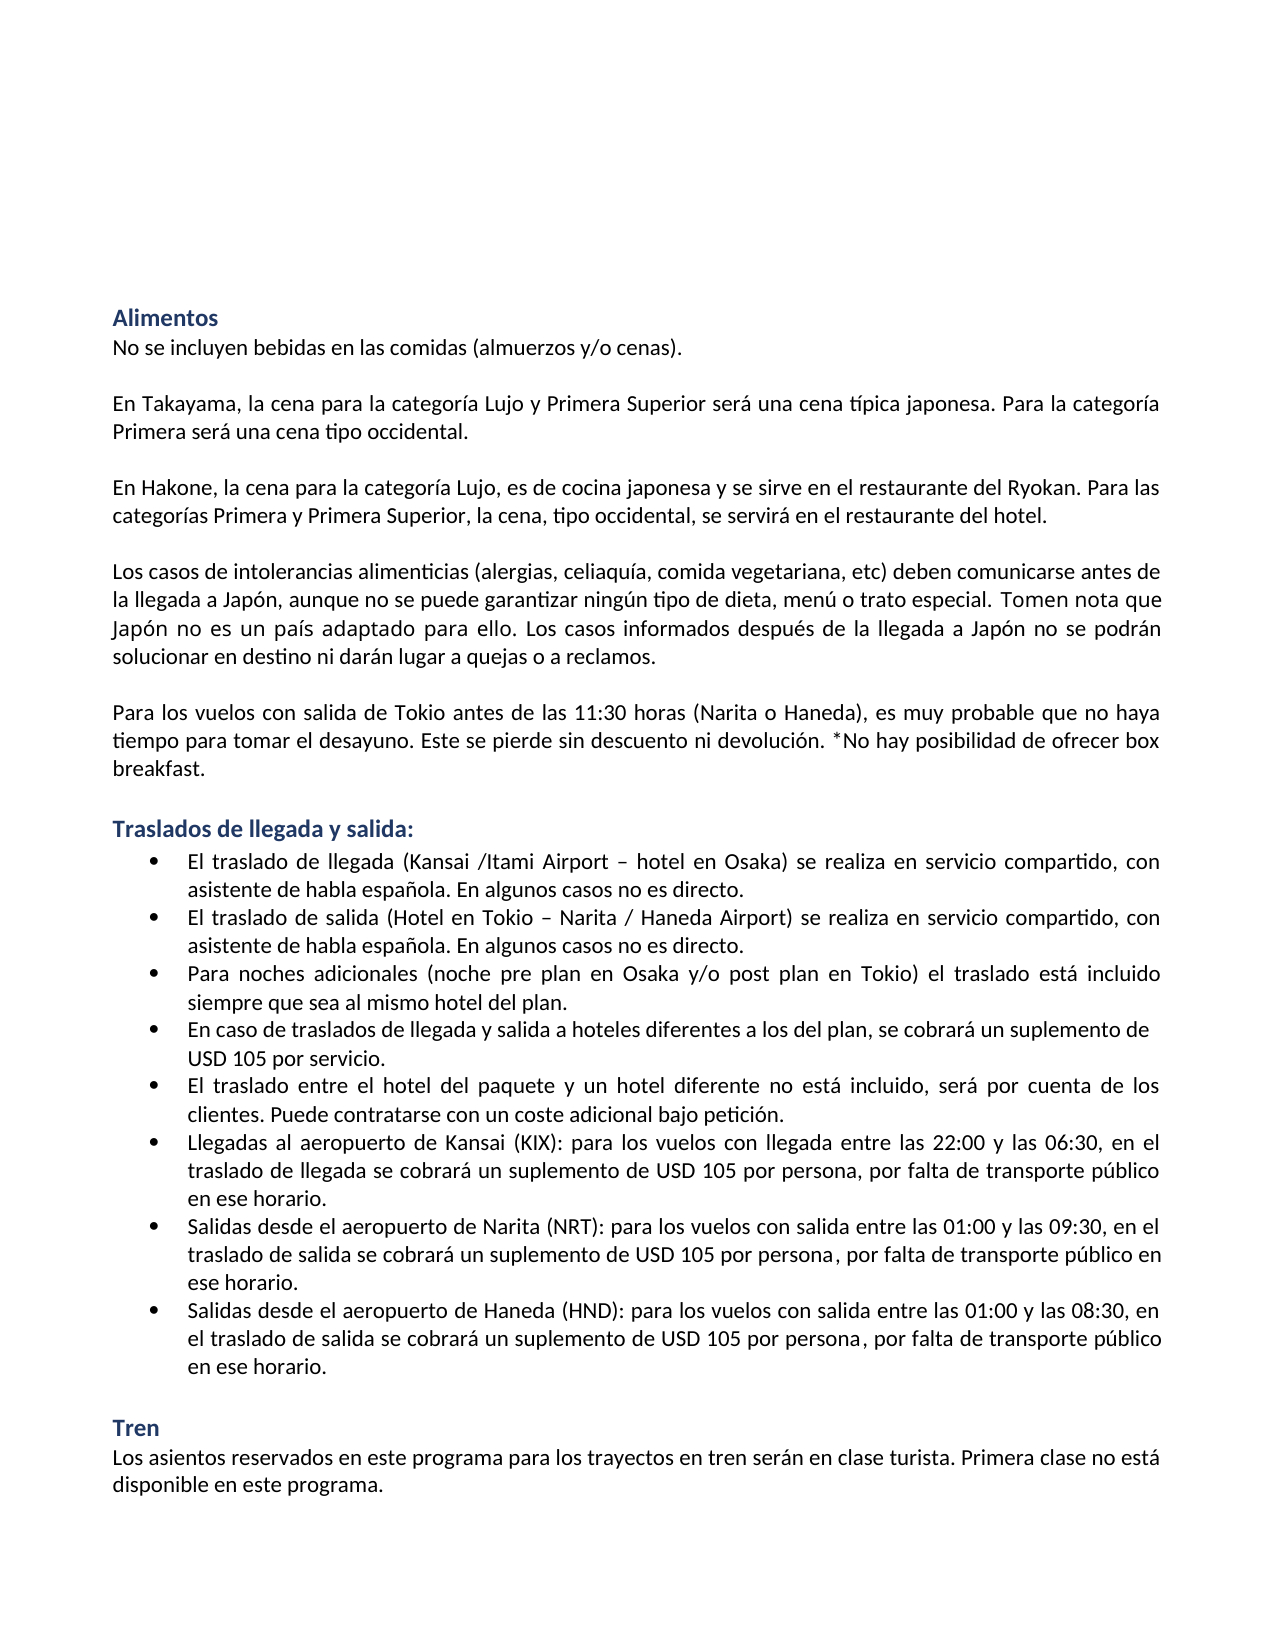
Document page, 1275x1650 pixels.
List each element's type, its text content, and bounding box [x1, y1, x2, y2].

text En Takayama, la cena para la categoría Lujo y Primera Superior será una cena típica japonesa. Para la categoría Primera será una cena tipo occidental. [112, 389, 1162, 445]
text El traslado de llegada (Kansai /Itami Airport – hotel en Osaka) se realiza en servicio compartido, con asistente de habla española. En algunos casos no es directo. [150, 847, 1162, 903]
text Salidas desde el aeropuerto de Haneda (HND): para los vuelos con salida entre las 01:00 y las 08:30, en el traslado de salida se cobrará un suplemento de USD 105 por persona, por falta de transporte público en ese horario. [150, 1296, 1162, 1380]
text Llegadas al aeropuerto de Kansai (KIX): para los vuelos con llegada entre las 22:00 y las 06:30, en el traslado de llegada se cobrará un suplemento de USD 105 por persona, por falta de transporte público en ese horario. [150, 1128, 1162, 1212]
text Para los vuelos con salida de Tokio antes de las 11:30 horas (Narita o Haneda), es muy probable que no haya tiempo para tomar el desayuno. Este se pierde sin descuento ni devolución. *No hay posibilidad de ofrecer box breakfast. [112, 698, 1162, 782]
text Los asientos reservados en este programa para los trayectos en tren serán en clase turista. Primera clase no está disponible en este programa. [112, 1443, 1162, 1499]
text No se incluyen bebidas en las comidas (almuerzos y/o cenas). [112, 333, 1162, 361]
text El traslado entre el hotel del paquete y un hotel diferente no está incluido, será por cuenta de los clientes. Puede contratarse con un coste adicional bajo petición. [150, 1072, 1162, 1128]
text Traslados de llegada y salida: [112, 813, 1162, 843]
text Los casos de intolerancias alimenticias (alergias, celiaquía, comida vegetariana, etc) deben comunicarse antes de la llegada a Japón, aunque no se puede garantizar ningún tipo de dieta, menú o trato especial. Tomen nota que Japón no es un país adaptado para ello. Los casos informados después de la llegada a Japón no se podrán solucionar en destino ni darán lugar a quejas o a reclamos. [112, 557, 1162, 670]
text En caso de traslados de llegada y salida a hoteles diferentes a los del plan, se cobrará un suplemento de USD 105 por servicio. [150, 1016, 1162, 1072]
text En Hakone, la cena para la categoría Lujo, es de cocina japonesa y se sirve en el restaurante del Ryokan. Para las categorías Primera y Primera Superior, la cena, tipo occidental, se servirá en el restaurante del hotel. [112, 473, 1162, 529]
text Alimentos [112, 303, 1162, 333]
text Para noches adicionales (noche pre plan en Osaka y/o post plan en Tokio) el traslado está incluido siempre que sea al mismo hotel del plan. [150, 959, 1162, 1016]
text Tren [112, 1412, 1162, 1443]
text El traslado de salida (Hotel en Tokio – Narita / Haneda Airport) se realiza en servicio compartido, con asistente de habla española. En algunos casos no es directo. [150, 903, 1162, 959]
text Salidas desde el aeropuerto de Narita (NRT): para los vuelos con salida entre las 01:00 y las 09:30, en el traslado de salida se cobrará un suplemento de USD 105 por persona, por falta de transporte público en ese horario. [150, 1212, 1162, 1296]
